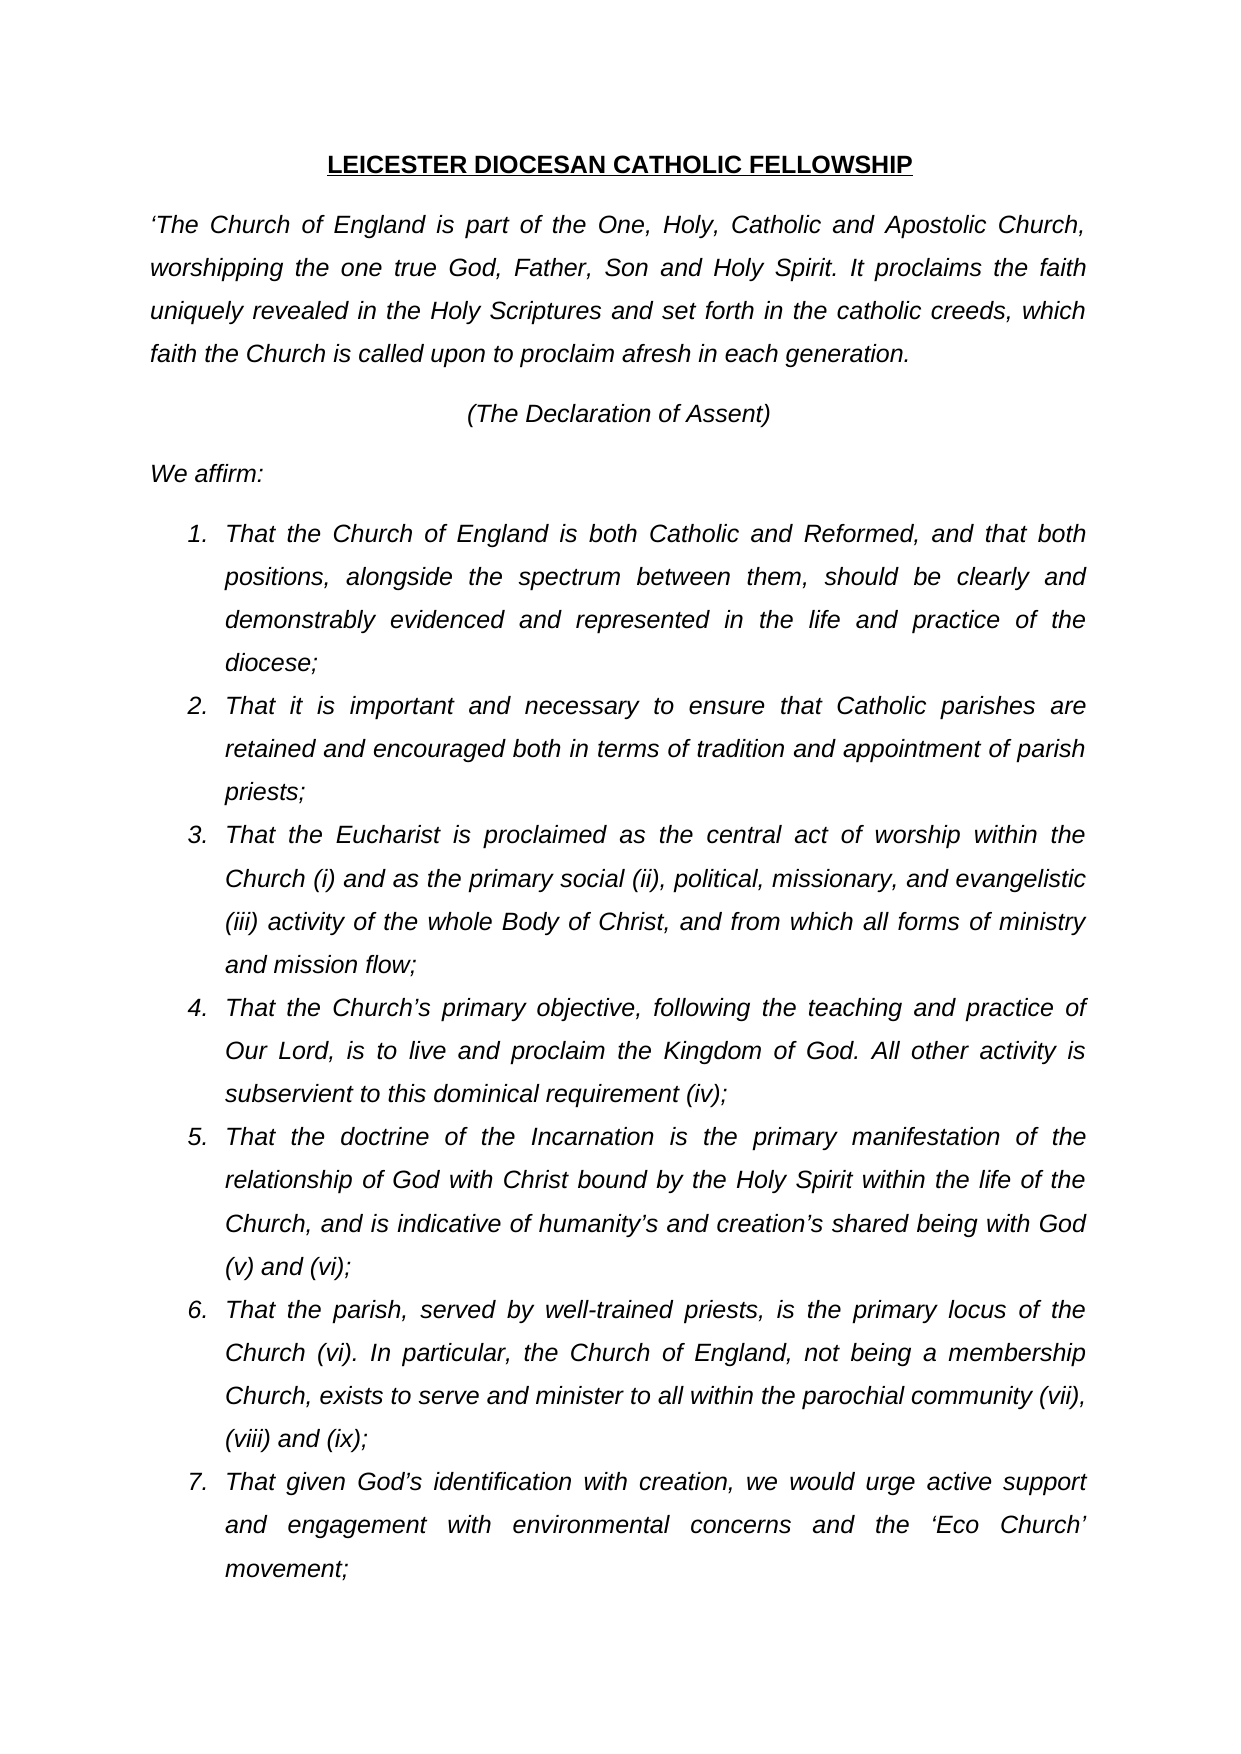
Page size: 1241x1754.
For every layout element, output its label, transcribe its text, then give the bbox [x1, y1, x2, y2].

list That given God’s identification with creation, we would urge active support and engagement with environmental concerns and the ‘Eco Church’ movement; [187, 1467, 1090, 1582]
list That the Church’s primary objective, following the teaching and practice of Our Lord, is to live and proclaim the Kingdom of God. All other activity is subservient to this dominical requirement (iv); [187, 993, 1090, 1108]
list That the parish, served by well-trained priests, is the primary locus of the Church (vi). In particular, the Church of England, not being a membership Church, exists to serve and minister to all within the parochial community (vii), (viii) and (ix); [187, 1295, 1090, 1453]
list That it is important and necessary to ensure that Catholic parishes are retained and encouraged both in terms of tradition and appointment of parish priests; [187, 691, 1090, 806]
text LEICESTER DIOCESAN CATHOLIC FELLOWSHIP [150, 150, 1090, 179]
list That the Eucharist is proclaimed as the central act of worship within the Church (i) and as the primary social (ii), political, missionary, and evangelistic (iii) activity of the whole Body of Christ, and from which all forms of ministry and mission flow; [187, 820, 1090, 978]
list That the doctrine of the Incarnation is the primary manifestation of the relationship of God with Christ bound by the Holy Spirit within the life of the Church, and is indicative of humanity’s and creation’s shared being with God (v) and (vi); [187, 1122, 1090, 1280]
text We affirm: [150, 459, 1090, 487]
list That the Church of England is both Catholic and Reformed, and that both positions, alongside the spectrum between them, should be clearly and demonstrably evidenced and represented in the life and practice of the diocese; [187, 518, 1090, 677]
text (The Declaration of Assent) [150, 399, 1090, 428]
text ‘The Church of England is part of the One, Holy, Catholic and Apostolic Church, worshipping the one true God, Father, Son and Holy Spirit. It proclaims the faith uniquely revealed in the Holy Scriptures and set forth in the catholic creeds, which faith the Church is called upon to proclaim afresh in each generation. [150, 210, 1090, 368]
